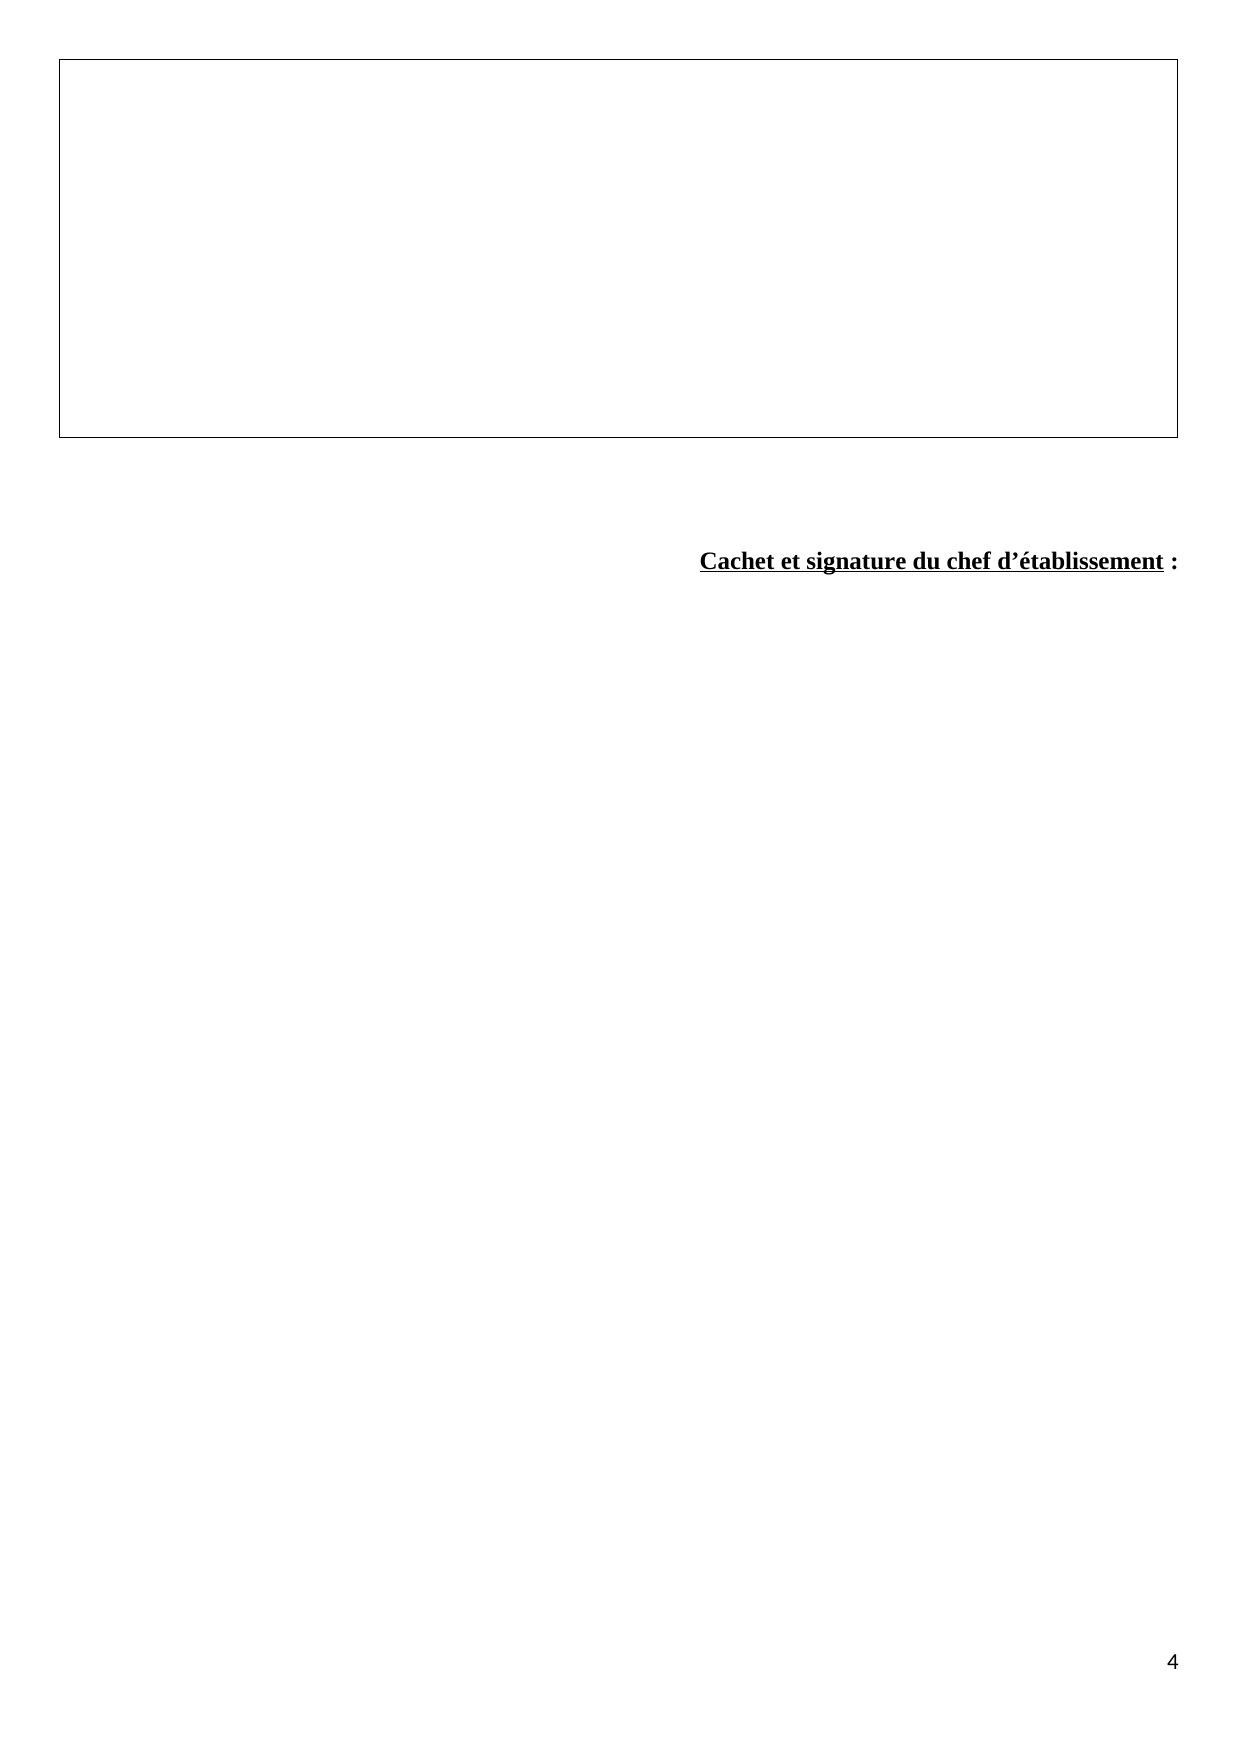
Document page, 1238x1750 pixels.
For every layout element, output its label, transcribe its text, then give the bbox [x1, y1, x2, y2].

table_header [60, 60, 1177, 437]
text Cachet et signature du chef d’établissement : [621, 546, 1178, 574]
